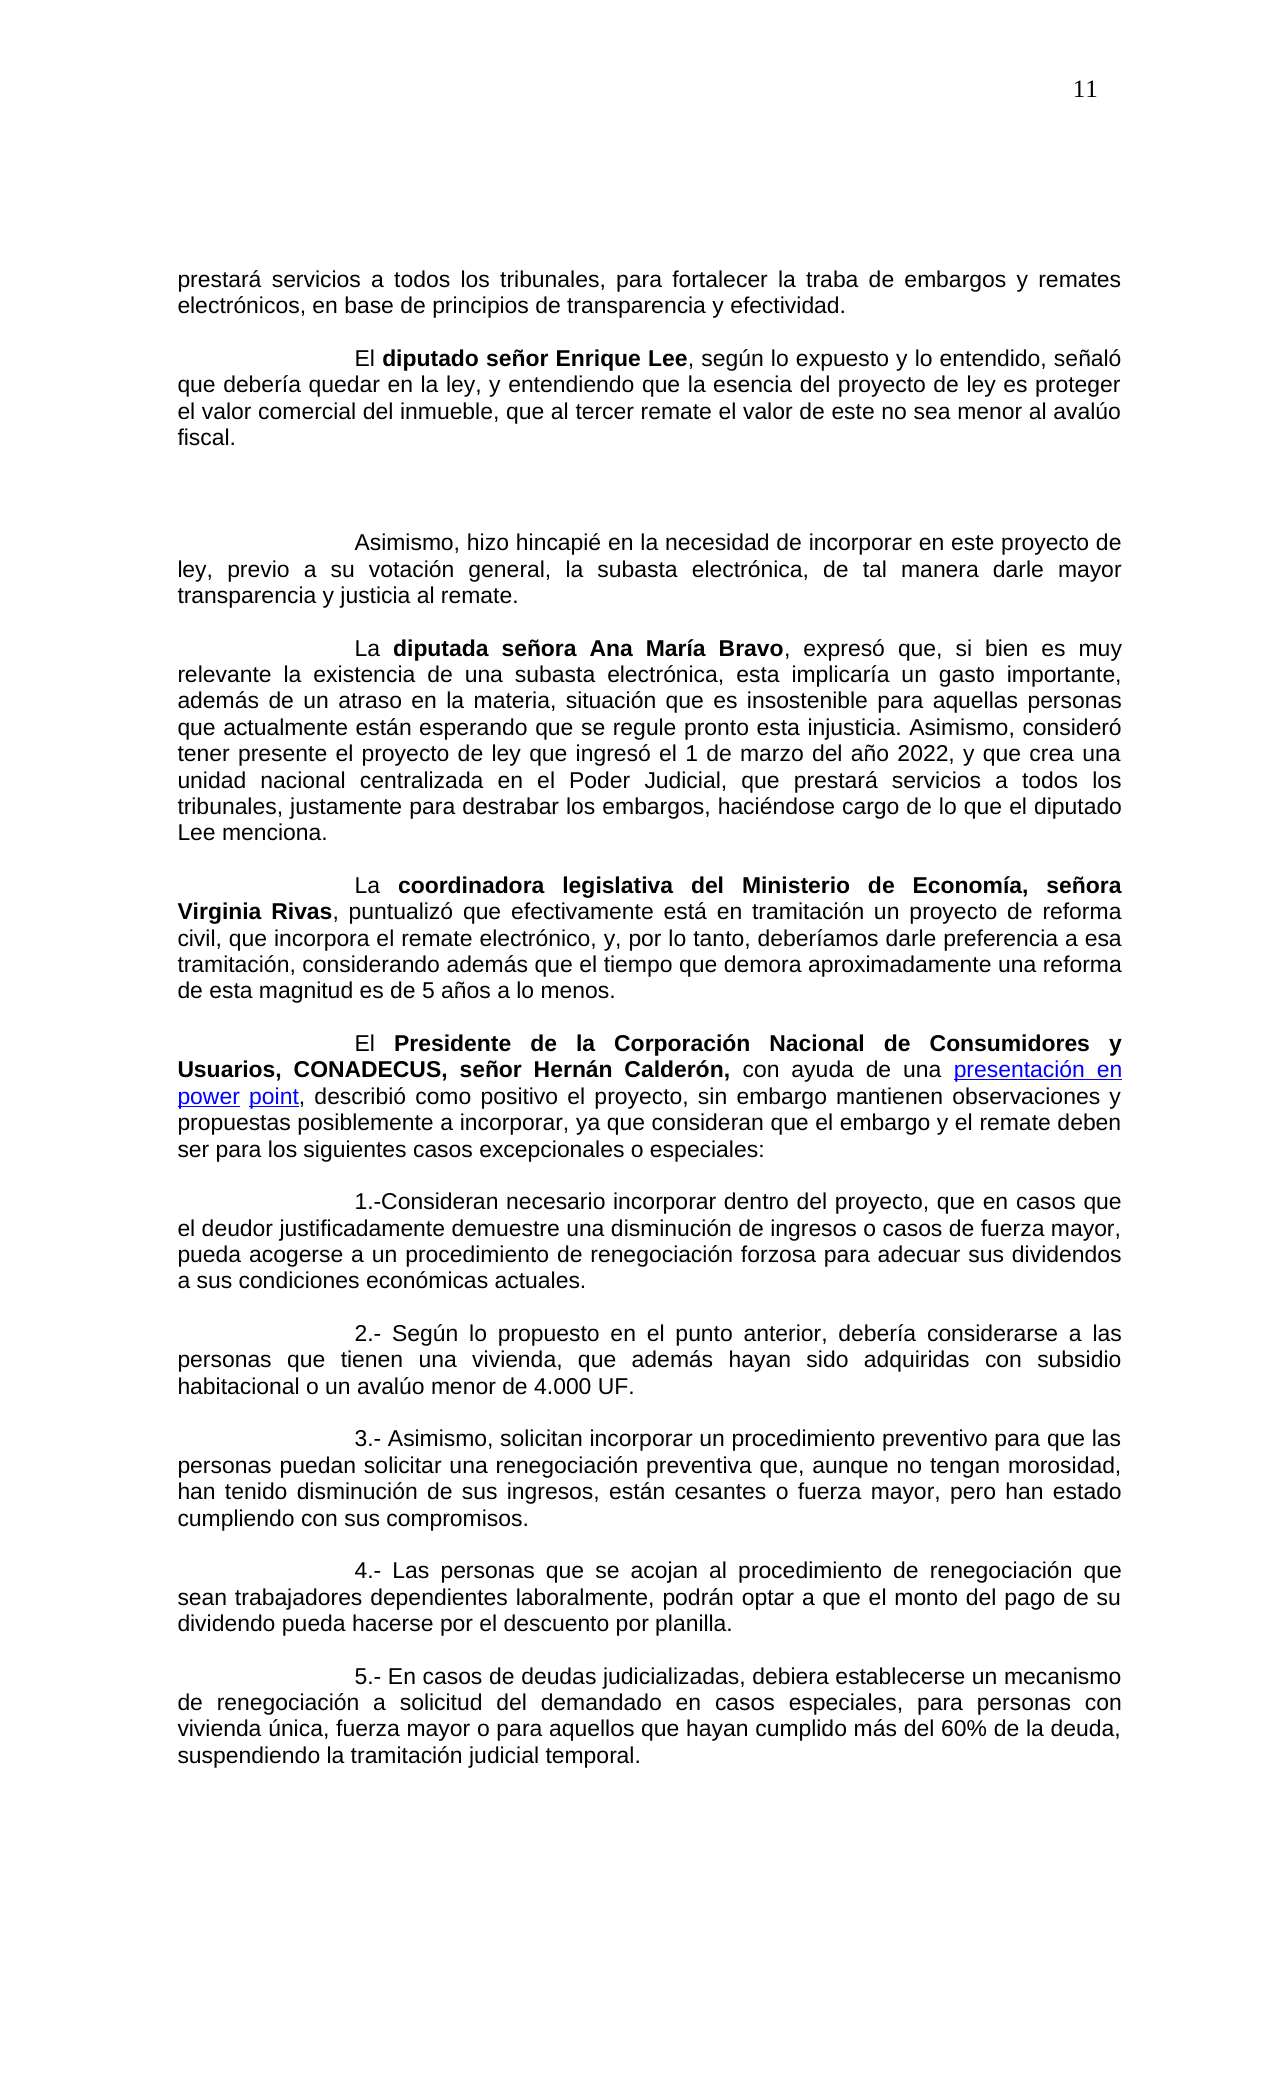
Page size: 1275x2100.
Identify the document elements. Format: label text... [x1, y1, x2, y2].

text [177, 266, 1122, 318]
text Asimismo, hizo hincapié en la necesidad de incorporar en este proyecto de ley, previo a su votación general, la subasta electrónica, de tal manera darle mayor transparencia y justicia al remate. [177, 529, 1122, 608]
text La coordinadora legislativa del Ministerio de Economía, señora Virginia Rivas, puntualizó que efectivamente está en tramitación un proyecto de reforma civil, que incorpora el remate electrónico, y, por lo tanto, deberíamos darle preferencia a esa tramitación, considerando además que el tiempo que demora aproximadamente una reforma de esta magnitud es de 5 años a lo menos. [177, 872, 1122, 1004]
text El Presidente de la Corporación Nacional de Consumidores y Usuarios, CONADECUS, señor Hernán Calderón, con ayuda de una presentación en power point, describió como positivo el proyecto, sin embargo mantienen observaciones y propuestas posiblemente a incorporar, ya que consideran que el embargo y el remate deben ser para los siguientes casos excepcionales o especiales: [177, 1030, 1122, 1162]
text La diputada señora Ana María Bravo, expresó que, si bien es muy relevante la existencia de una subasta electrónica, esta implicaría un gasto importante, además de un atraso en la materia, situación que es insostenible para aquellas personas que actualmente están esperando que se regule pronto esta injusticia. Asimismo, consideró tener presente el proyecto de ley que ingresó el 1 de marzo del año 2022, y que crea una unidad nacional centralizada en el Poder Judicial, que prestará servicios a todos los tribunales, justamente para destrabar los embargos, haciéndose cargo de lo que el diputado Lee menciona. [177, 635, 1122, 846]
text 2.- Según lo propuesto en el punto anterior, debería considerarse a las personas que tienen una vivienda, que además hayan sido adquiridas con subsidio habitacional o un avalúo menor de 4.000 UF. [177, 1320, 1122, 1399]
text 5.- En casos de deudas judicializadas, debiera establecerse un mecanismo de renegociación a solicitud del demandado en casos especiales, para personas con vivienda única, fuerza mayor o para aquellos que hayan cumplido más del 60% de la deuda, suspendiendo la tramitación judicial temporal. [177, 1663, 1122, 1768]
text 4.- Las personas que se acojan al procedimiento de renegociación que sean trabajadores dependientes laboralmente, podrán optar a que el monto del pago de su dividendo pueda hacerse por el descuento por planilla. [177, 1557, 1122, 1636]
text 3.- Asimismo, solicitan incorporar un procedimiento preventivo para que las personas puedan solicitar una renegociación preventiva que, aunque no tengan morosidad, han tenido disminución de sus ingresos, están cesantes o fuerza mayor, pero han estado cumpliendo con sus compromisos. [177, 1425, 1122, 1531]
text 1.-Consideran necesario incorporar dentro del proyecto, que en casos que el deudor justificadamente demuestre una disminución de ingresos o casos de fuerza mayor, pueda acogerse a un procedimiento de renegociación forzosa para adecuar sus dividendos a sus condiciones económicas actuales. [177, 1188, 1122, 1294]
text El diputado señor Enrique Lee, según lo expuesto y lo entendido, señaló que debería quedar en la ley, y entendiendo que la esencia del proyecto de ley es proteger el valor comercial del inmueble, que al tercer remate el valor de este no sea menor al avalúo fiscal. [177, 345, 1122, 450]
